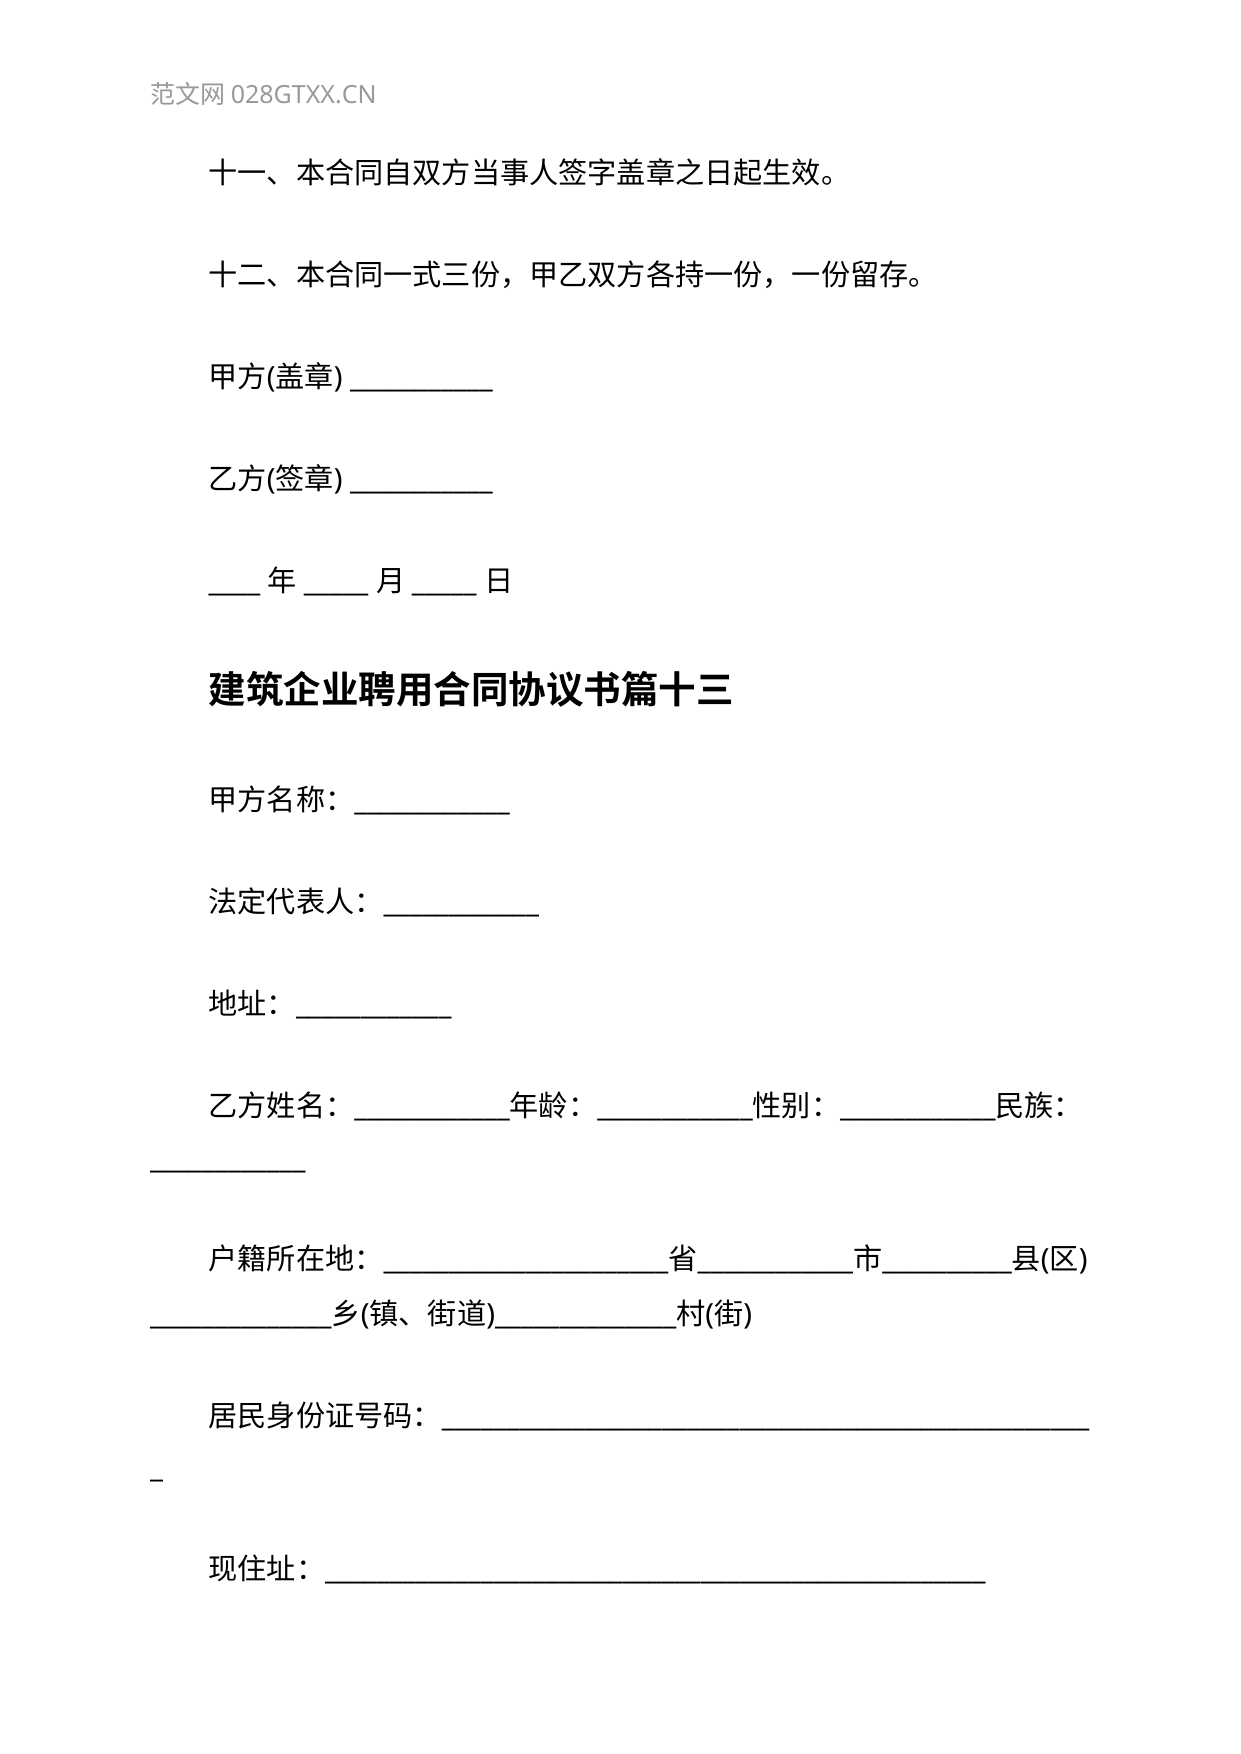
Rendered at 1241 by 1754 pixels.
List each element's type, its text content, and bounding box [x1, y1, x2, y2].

text 户籍所在地：______________________省____________市__________县(区)______________乡(镇、街道)______________村(街) [150, 1236, 1090, 1333]
text 甲方(盖章) ___________ [150, 353, 1090, 396]
text 甲方名称：____________ [150, 777, 1090, 819]
text 法定代表人：____________ [150, 879, 1090, 921]
text 现住址：___________________________________________________ [150, 1545, 1090, 1588]
text 地址：____________ [150, 981, 1090, 1023]
text 乙方姓名：____________年龄：____________性别：____________民族：____________ [150, 1083, 1090, 1177]
text 十一、本合同自双方当事人签字盖章之日起生效。 [150, 150, 1090, 192]
text 乙方(签章) ___________ [150, 456, 1090, 498]
text 居民身份证号码：___________________________________________________ [150, 1392, 1090, 1486]
text 十二、本合同一式三份，甲乙双方各持一份，一份留存。 [150, 252, 1090, 294]
text 建筑企业聘用合同协议书篇十三 [150, 659, 1090, 714]
text ____ 年 _____ 月 _____ 日 [150, 557, 1090, 600]
